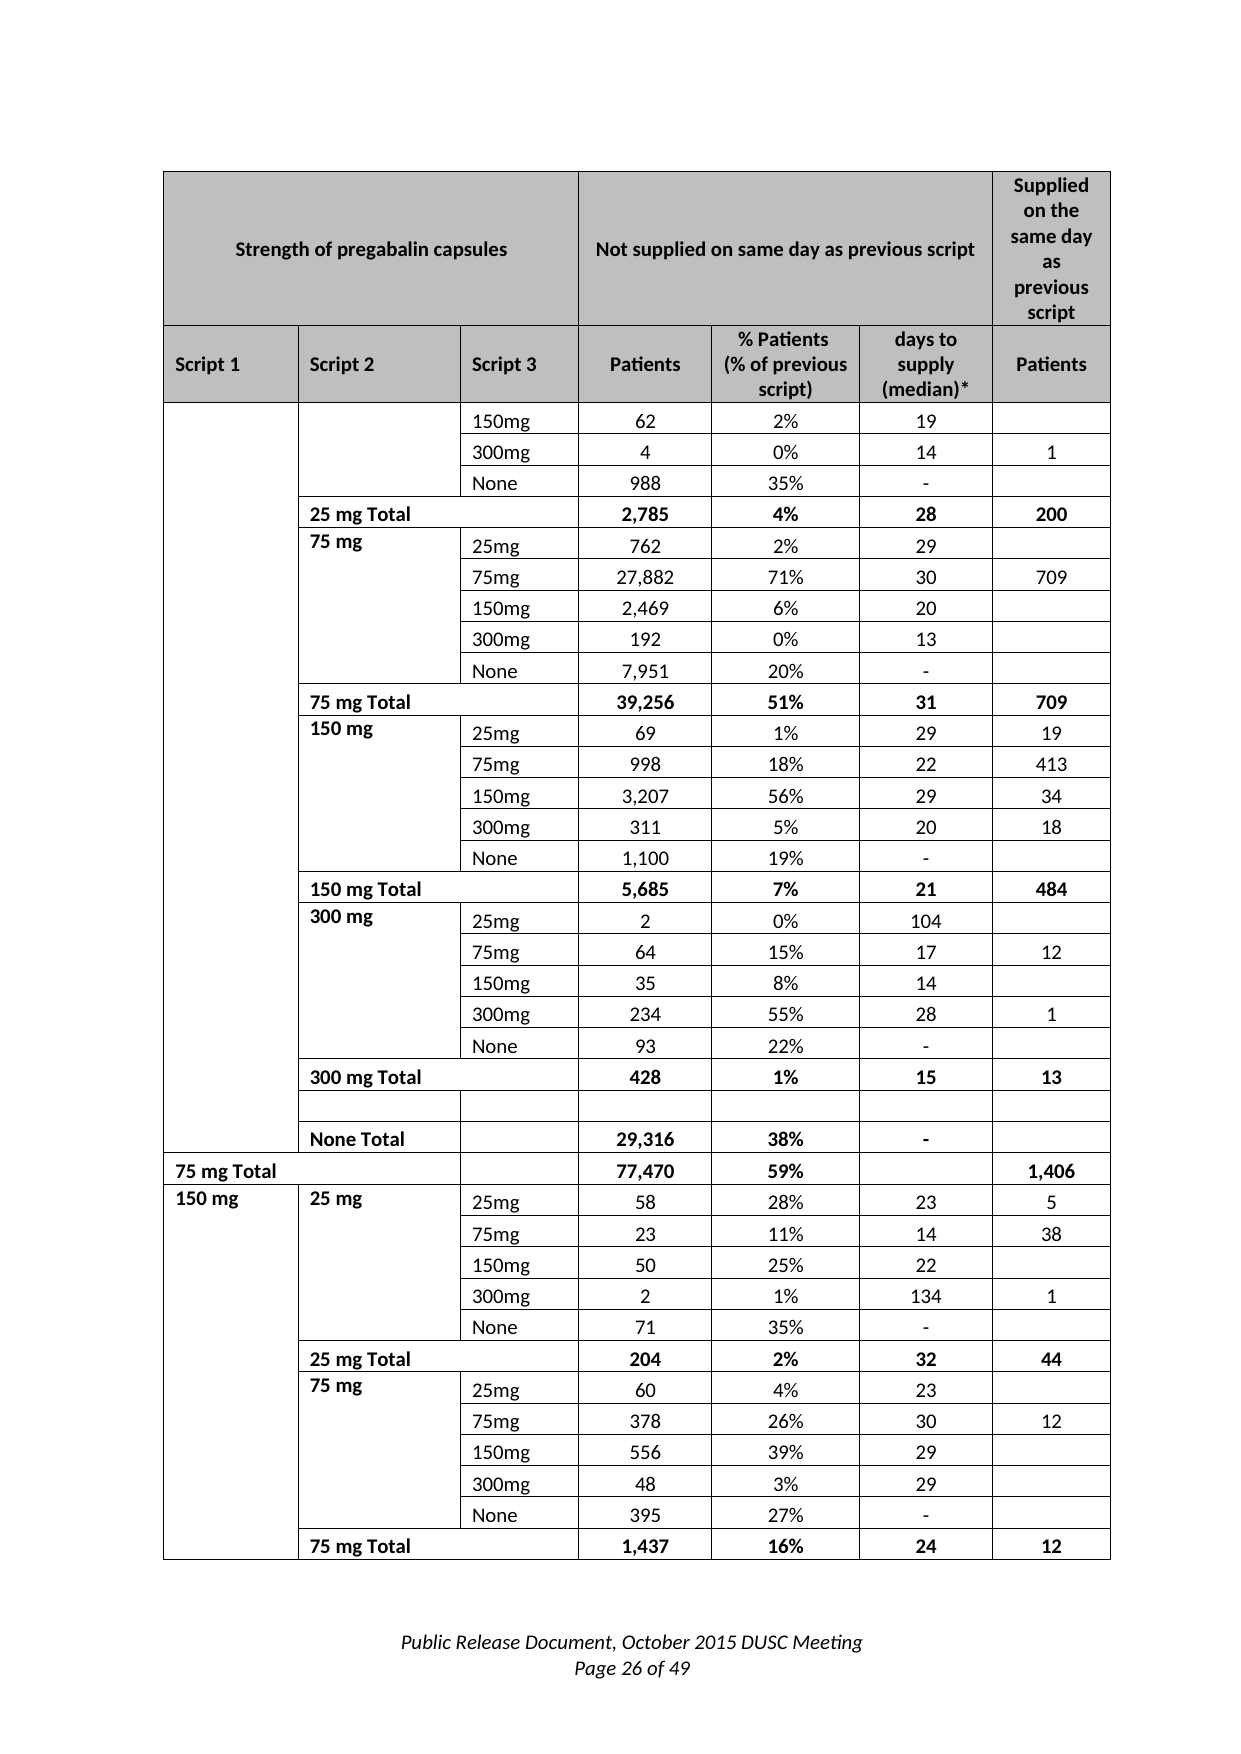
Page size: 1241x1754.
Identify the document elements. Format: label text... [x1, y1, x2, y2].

table_header Supplied on the same day as previous script [993, 172, 1110, 325]
table_cell 2% [712, 528, 859, 558]
table_cell - [860, 1122, 992, 1152]
table_cell 13 [860, 622, 992, 652]
table_cell 51% [712, 684, 859, 714]
table_cell 19 [860, 403, 992, 433]
table_cell 150 mg Total [299, 872, 578, 902]
table_cell 1,406 [993, 1153, 1110, 1184]
table_cell - [860, 1497, 992, 1527]
table_cell 13 [993, 1059, 1110, 1089]
table_cell 12 [993, 1529, 1110, 1559]
table_cell 988 [579, 466, 711, 496]
table_cell 75mg [461, 934, 578, 964]
table_cell 64 [579, 934, 711, 964]
table_cell % Patients (% of previous script) [712, 326, 859, 402]
table_cell 150mg [461, 966, 578, 996]
table_cell 22 [860, 747, 992, 777]
table_cell [993, 841, 1110, 871]
table_cell 39,256 [579, 684, 711, 714]
table_cell 75 mg Total [299, 1529, 578, 1559]
table_cell 20 [860, 809, 992, 839]
table_cell 25 mg Total [299, 497, 578, 527]
table_cell 5,685 [579, 872, 711, 902]
table_cell 44 [993, 1341, 1110, 1371]
table_cell 25 mg [299, 1185, 460, 1340]
table_cell 4% [712, 1372, 859, 1402]
table_cell 2 [579, 1279, 711, 1309]
table_cell - [860, 841, 992, 871]
table_cell None [461, 841, 578, 871]
table_cell [993, 1497, 1110, 1527]
table_cell 104 [860, 903, 992, 933]
table_cell 709 [993, 684, 1110, 714]
table_cell [461, 1122, 578, 1152]
table_cell 204 [579, 1341, 711, 1371]
table_cell [993, 1310, 1110, 1340]
table_cell 300mg [461, 1466, 578, 1496]
table_cell 484 [993, 872, 1110, 902]
table_cell None [461, 466, 578, 496]
table_cell [993, 1466, 1110, 1496]
table_cell - [860, 466, 992, 496]
table_cell 24 [860, 1529, 992, 1559]
table_cell 395 [579, 1497, 711, 1527]
table_cell [993, 403, 1110, 433]
table_cell 1% [712, 1059, 859, 1089]
table_cell 300mg [461, 997, 578, 1027]
table_cell [993, 1091, 1110, 1121]
table_cell [993, 528, 1110, 558]
table_cell 30 [860, 559, 992, 589]
table_cell 39% [712, 1435, 859, 1465]
table_cell 17 [860, 934, 992, 964]
table_cell 998 [579, 747, 711, 777]
table_cell 29,316 [579, 1122, 711, 1152]
table_cell 34 [993, 778, 1110, 808]
table_cell - [860, 653, 992, 683]
table_cell 28 [860, 497, 992, 527]
table_cell 60 [579, 1372, 711, 1402]
table_cell 2,469 [579, 591, 711, 621]
table_cell 19 [993, 716, 1110, 746]
table_cell 4% [712, 497, 859, 527]
table_cell [993, 1247, 1110, 1277]
table_cell 0% [712, 622, 859, 652]
table_cell 30 [860, 1404, 992, 1434]
table_cell [860, 1091, 992, 1121]
table_cell 75mg [461, 1216, 578, 1246]
table_cell [860, 1153, 992, 1184]
table_cell 93 [579, 1028, 711, 1058]
table_cell 20 [860, 591, 992, 621]
table_cell 55% [712, 997, 859, 1027]
table_cell [579, 1091, 711, 1121]
table_cell 14 [860, 966, 992, 996]
table_cell 23 [860, 1185, 992, 1215]
table_cell [993, 622, 1110, 652]
table_cell Script 2 [299, 326, 460, 402]
table_cell 22 [860, 1247, 992, 1277]
table_cell [993, 1028, 1110, 1058]
table_cell Script 1 [164, 326, 298, 402]
table_cell 75 mg Total [164, 1153, 460, 1184]
table_cell 75 mg [299, 1372, 460, 1527]
table_cell 75mg [461, 747, 578, 777]
table_cell 7% [712, 872, 859, 902]
table_cell 77,470 [579, 1153, 711, 1184]
table_cell [993, 1435, 1110, 1465]
table_cell 300mg [461, 434, 578, 464]
table_header Not supplied on same day as previous script [579, 172, 992, 325]
table_cell 35% [712, 466, 859, 496]
table_cell 1 [993, 434, 1110, 464]
table_cell 28 [860, 997, 992, 1027]
table_cell 75 mg Total [299, 684, 578, 714]
table_cell 200 [993, 497, 1110, 527]
table_cell 23 [579, 1216, 711, 1246]
table_cell 150 mg [299, 716, 460, 871]
table_cell 150mg [461, 1247, 578, 1277]
table_cell 71 [579, 1310, 711, 1340]
table_cell [993, 1122, 1110, 1152]
table_cell 62 [579, 403, 711, 433]
table_cell [461, 1153, 578, 1184]
table_cell 56% [712, 778, 859, 808]
table_cell 15% [712, 934, 859, 964]
table_cell 71% [712, 559, 859, 589]
table_cell [993, 466, 1110, 496]
table_cell 48 [579, 1466, 711, 1496]
table_cell 150mg [461, 778, 578, 808]
table_cell 1 [993, 1279, 1110, 1309]
table_cell 378 [579, 1404, 711, 1434]
table_cell 150mg [461, 1435, 578, 1465]
table_cell 762 [579, 528, 711, 558]
table_cell 25mg [461, 903, 578, 933]
table_cell 28% [712, 1185, 859, 1215]
table_cell 18 [993, 809, 1110, 839]
table_cell 7,951 [579, 653, 711, 683]
table_cell Patients [993, 326, 1110, 402]
table_cell [993, 1372, 1110, 1402]
table_cell 38 [993, 1216, 1110, 1246]
table_cell 20% [712, 653, 859, 683]
table_cell 25mg [461, 528, 578, 558]
table_cell 25 mg Total [299, 1341, 578, 1371]
table_cell 2 [579, 903, 711, 933]
table_cell 0% [712, 434, 859, 464]
table_cell 12 [993, 1404, 1110, 1434]
table_cell 75 mg [299, 528, 460, 683]
table_cell 27% [712, 1497, 859, 1527]
table_cell 300mg [461, 809, 578, 839]
table_cell 556 [579, 1435, 711, 1465]
table_cell 14 [860, 1216, 992, 1246]
table_cell 234 [579, 997, 711, 1027]
table_cell 5% [712, 809, 859, 839]
table_cell [712, 1091, 859, 1121]
table_cell 19% [712, 841, 859, 871]
table_cell 14 [860, 434, 992, 464]
table_cell 11% [712, 1216, 859, 1246]
table_cell 29 [860, 528, 992, 558]
table_cell 2,785 [579, 497, 711, 527]
table_cell 1% [712, 1279, 859, 1309]
table_cell 35% [712, 1310, 859, 1340]
table_cell 15 [860, 1059, 992, 1089]
table_cell 0% [712, 903, 859, 933]
table_cell 3,207 [579, 778, 711, 808]
table_cell 29 [860, 1435, 992, 1465]
table_cell 16% [712, 1529, 859, 1559]
table_cell 1% [712, 716, 859, 746]
table_cell 25mg [461, 1372, 578, 1402]
table_cell 4 [579, 434, 711, 464]
table_cell - [860, 1028, 992, 1058]
table_cell 300 mg [299, 903, 460, 1058]
table_cell 428 [579, 1059, 711, 1089]
table_cell 1,100 [579, 841, 711, 871]
table_cell None [461, 653, 578, 683]
table_cell 35 [579, 966, 711, 996]
table_cell 26% [712, 1404, 859, 1434]
table_cell [993, 591, 1110, 621]
table_cell 25% [712, 1247, 859, 1277]
table_cell 59% [712, 1153, 859, 1184]
table_cell 5 [993, 1185, 1110, 1215]
table_cell 709 [993, 559, 1110, 589]
table_cell 29 [860, 1466, 992, 1496]
table_cell [993, 966, 1110, 996]
table_cell 50 [579, 1247, 711, 1277]
table_cell 134 [860, 1279, 992, 1309]
table_cell None [461, 1310, 578, 1340]
table_cell 300mg [461, 1279, 578, 1309]
table_cell 1 [993, 997, 1110, 1027]
table_cell 75mg [461, 559, 578, 589]
table_cell None [461, 1497, 578, 1527]
table_cell [461, 1091, 578, 1121]
table_cell 58 [579, 1185, 711, 1215]
table_cell 1,437 [579, 1529, 711, 1559]
table_cell 21 [860, 872, 992, 902]
table_cell [993, 653, 1110, 683]
table_cell [299, 1091, 460, 1121]
table_cell 8% [712, 966, 859, 996]
table_cell 413 [993, 747, 1110, 777]
table_cell 150mg [461, 403, 578, 433]
table_cell 300 mg Total [299, 1059, 578, 1089]
table_cell 18% [712, 747, 859, 777]
table_cell 29 [860, 778, 992, 808]
table_cell 69 [579, 716, 711, 746]
table_cell Script 3 [461, 326, 578, 402]
table_cell None Total [299, 1122, 460, 1152]
table_cell days to supply (median)* [860, 326, 992, 402]
table_cell 150 mg [164, 1185, 298, 1559]
table_cell 25mg [461, 1185, 578, 1215]
table_cell 32 [860, 1341, 992, 1371]
table_cell 192 [579, 622, 711, 652]
table_cell 12 [993, 934, 1110, 964]
table_cell 22% [712, 1028, 859, 1058]
table_cell 25mg [461, 716, 578, 746]
table_cell Patients [579, 326, 711, 402]
table_cell 29 [860, 716, 992, 746]
table_cell 6% [712, 591, 859, 621]
table_cell 311 [579, 809, 711, 839]
table_cell 300mg [461, 622, 578, 652]
table_cell 3% [712, 1466, 859, 1496]
table_cell 38% [712, 1122, 859, 1152]
table_cell 27,882 [579, 559, 711, 589]
table_cell 23 [860, 1372, 992, 1402]
table_cell 150mg [461, 591, 578, 621]
table_cell [993, 903, 1110, 933]
table_cell 31 [860, 684, 992, 714]
table_header Strength of pregabalin capsules [164, 172, 578, 325]
table_cell 75mg [461, 1404, 578, 1434]
table_cell 2% [712, 403, 859, 433]
table_cell - [860, 1310, 992, 1340]
table_cell 2% [712, 1341, 859, 1371]
table_cell None [461, 1028, 578, 1058]
